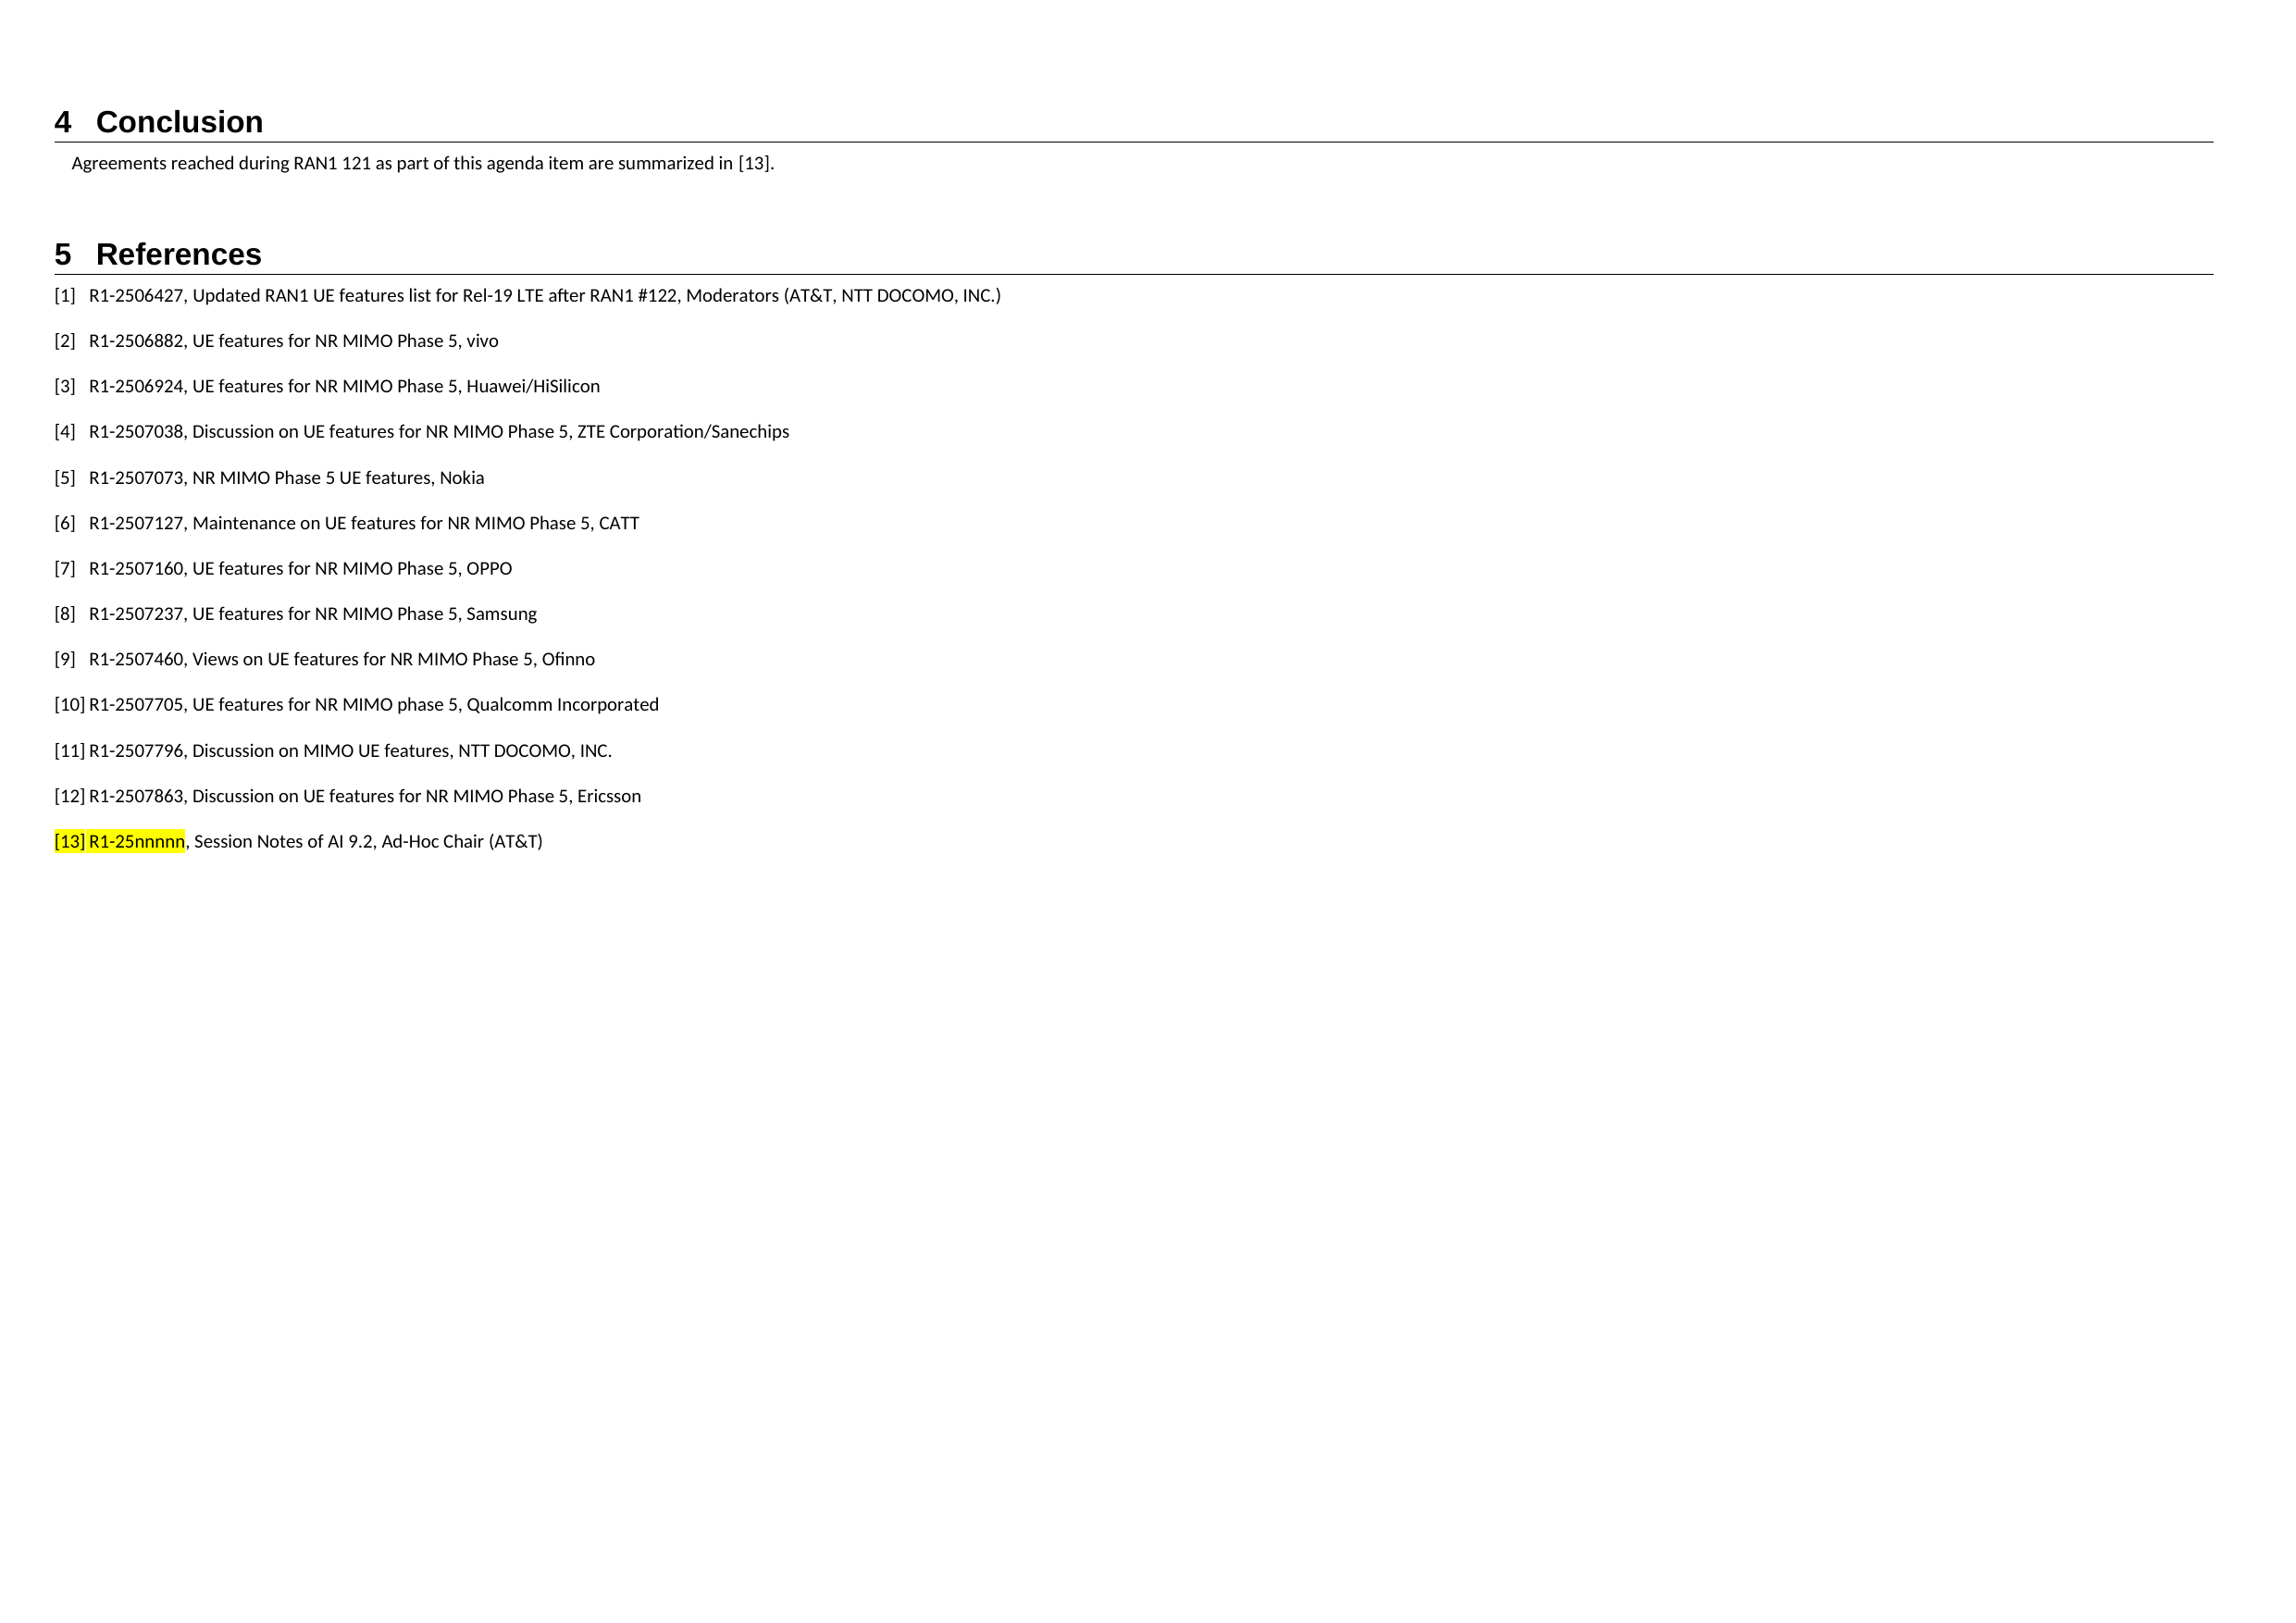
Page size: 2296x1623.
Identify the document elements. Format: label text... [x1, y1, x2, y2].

text Agreements reached during RAN1 121 as part of this agenda item are summarized in [13]. [54, 151, 2214, 175]
list R1-2507127, Maintenance on UE features for NR MIMO Phase 5, CATT [54, 511, 2214, 534]
list R1-2507460, Views on UE features for NR MIMO Phase 5, Ofinno [54, 647, 2214, 671]
list R1-2507237, UE features for NR MIMO Phase 5, Samsung [54, 601, 2214, 626]
list R1-2507038, Discussion on UE features for NR MIMO Phase 5, ZTE Corporation/Sanechips [54, 420, 2214, 443]
subtitle References [54, 236, 2214, 275]
list R1-25nnnnn, Session Notes of AI 9.2, Ad-Hoc Chair (AT&T) [185, 829, 2214, 853]
list R1-2507705, UE features for NR MIMO phase 5, Qualcomm Incorporated [54, 693, 2214, 716]
list R1-2507160, UE features for NR MIMO Phase 5, OPPO [54, 556, 2214, 580]
list R1-2506924, UE features for NR MIMO Phase 5, Huawei/HiSilicon [54, 374, 2214, 398]
list R1-2507073, NR MIMO Phase 5 UE features, Nokia [54, 465, 2214, 489]
list R1-2507796, Discussion on MIMO UE features, NTT DOCOMO, INC. [54, 738, 2214, 762]
list R1-2506427, Updated RAN1 UE features list for Rel-19 LTE after RAN1 #122, Moderators (AT&T, NTT DOCOMO, INC.) [54, 283, 2214, 307]
list R1-2506882, UE features for NR MIMO Phase 5, vivo [54, 328, 2214, 353]
list R1-2507863, Discussion on UE features for NR MIMO Phase 5, Ericsson [54, 784, 2214, 807]
subtitle Conclusion [54, 104, 2214, 142]
